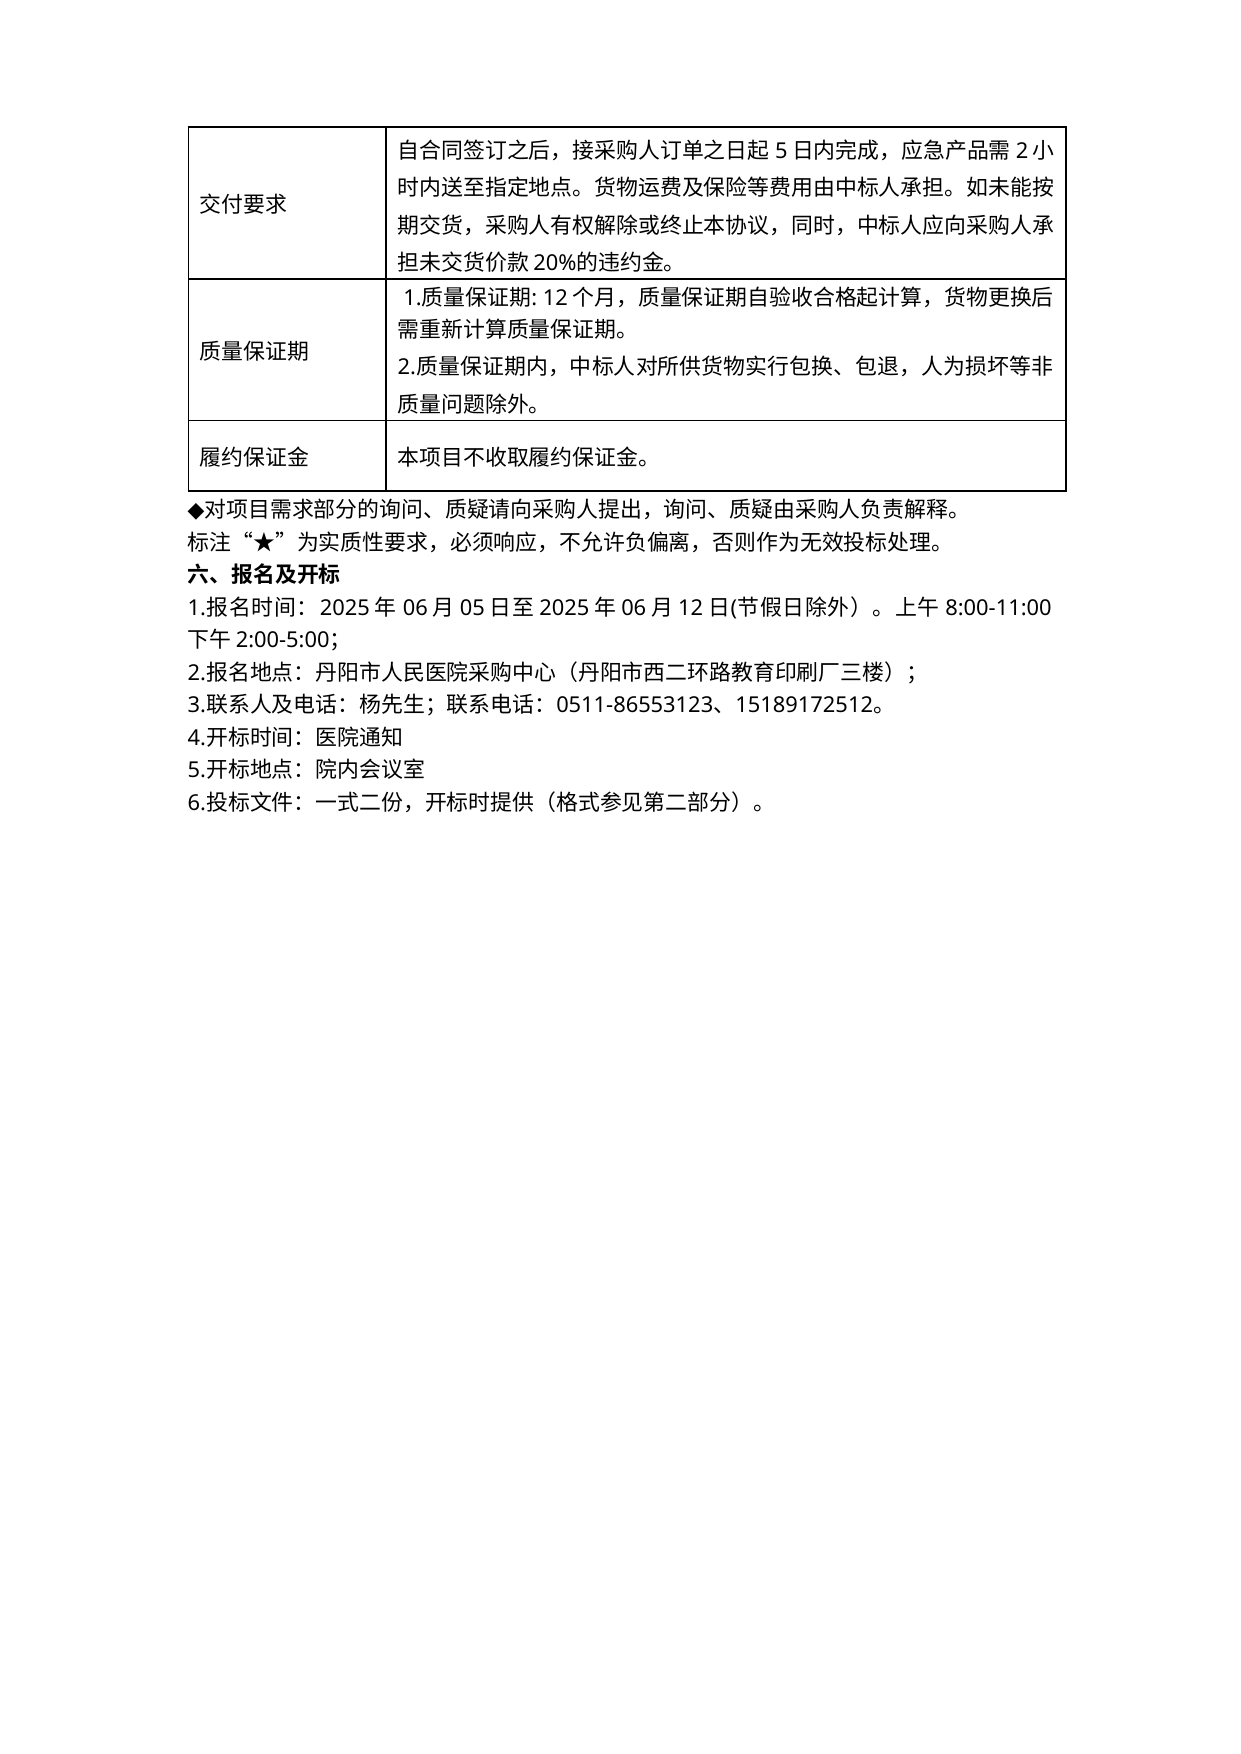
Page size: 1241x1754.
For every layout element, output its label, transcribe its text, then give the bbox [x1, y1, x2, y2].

text 1.报名时间：2025年 06月05日至2025年06月12日(节假日除外）。上午8:00-11:00 下午2:00-5:00； [187, 589, 1053, 654]
table_cell 自合同签订之后，接采购人订单之日起5日内完成，应急产品需2小时内送至指定地点。货物运费及保险等费用由中标人承担。如未能按期交货，采购人有权解除或终止本协议，同时，中标人应向采购人承担未交货价款20%的违约金。 [387, 128, 1065, 278]
text 4.开标时间：医院通知 [187, 719, 1053, 752]
text 标注“★”为实质性要求，必须响应，不允许负偏离，否则作为无效投标处理。 [187, 524, 1053, 557]
text ◆对项目需求部分的询问、质疑请向采购人提出，询问、质疑由采购人负责解释。 [187, 492, 1053, 524]
text 5.开标地点：院内会议室 [187, 752, 1053, 784]
table_cell 质量保证期 [189, 280, 385, 419]
table_cell 1.质量保证期: 12个月，质量保证期自验收合格起计算，货物更换后需重新计算质量保证期。 2.质量保证期内，中标人对所供货物实行包换、包退，人为损坏等非质量问题除外。 [387, 280, 1065, 419]
text 6.投标文件：一式二份，开标时提供（格式参见第二部分）。 [187, 784, 1053, 817]
table_cell 交付要求 [189, 128, 385, 278]
text 六、报名及开标 [187, 557, 1053, 589]
text 3.联系人及电话：杨先生；联系电话：0511-86553123、15189172512。 [187, 687, 1053, 719]
text 2.报名地点：丹阳市人民医院采购中心（丹阳市西二环路教育印刷厂三楼）； [187, 654, 1053, 687]
table_cell 履约保证金 [189, 421, 385, 490]
table_cell 本项目不收取履约保证金。 [387, 421, 1065, 490]
